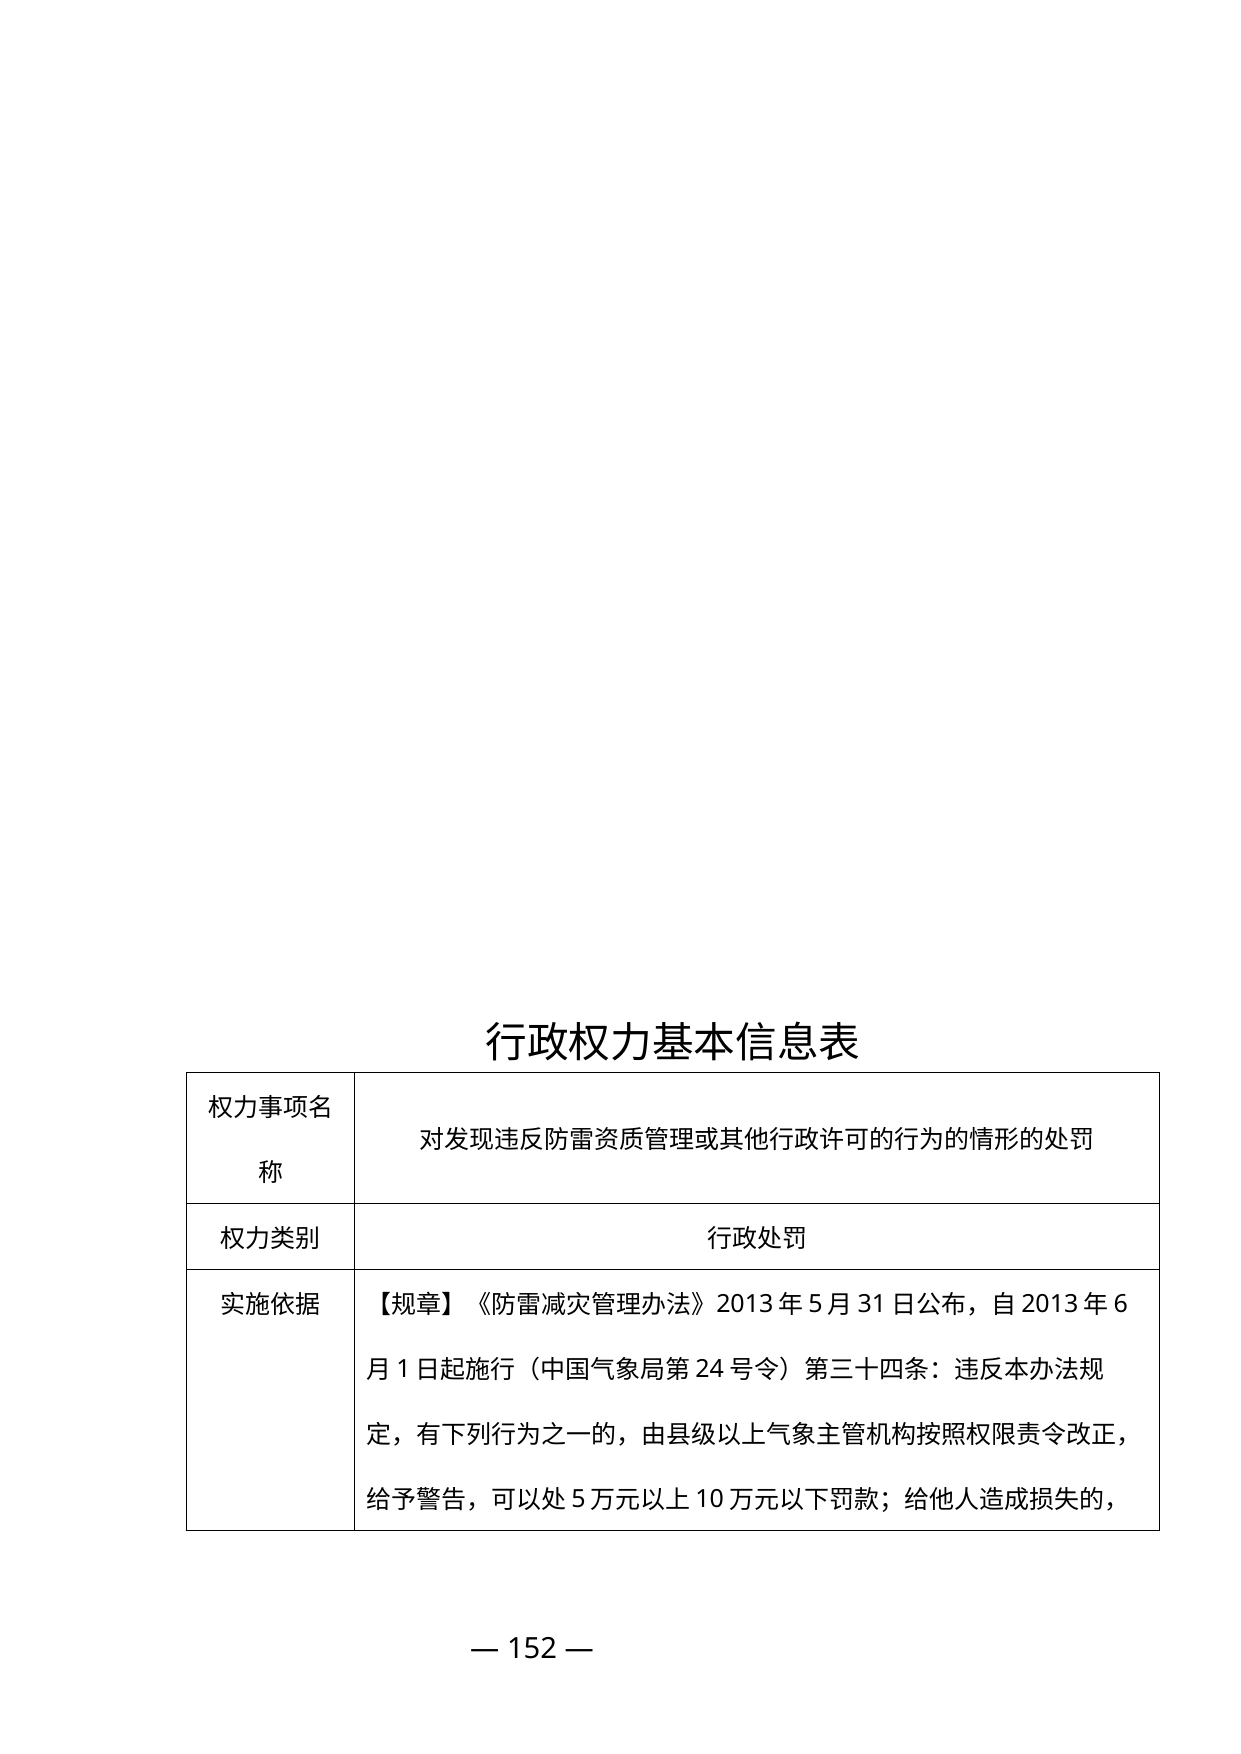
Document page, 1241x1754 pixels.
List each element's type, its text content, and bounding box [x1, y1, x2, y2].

table_cell 权力事项名称 [187, 1073, 354, 1203]
table_header 行政权力基本信息表 [186, 162, 1159, 1072]
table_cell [355, 1270, 1159, 1530]
table_cell 行政处罚 [355, 1204, 1159, 1269]
table_cell 权力类别 [187, 1204, 354, 1269]
table_cell 实施依据 [187, 1270, 354, 1530]
table_cell 对发现违反防雷资质管理或其他行政许可的行为的情形的处罚 [355, 1073, 1159, 1203]
